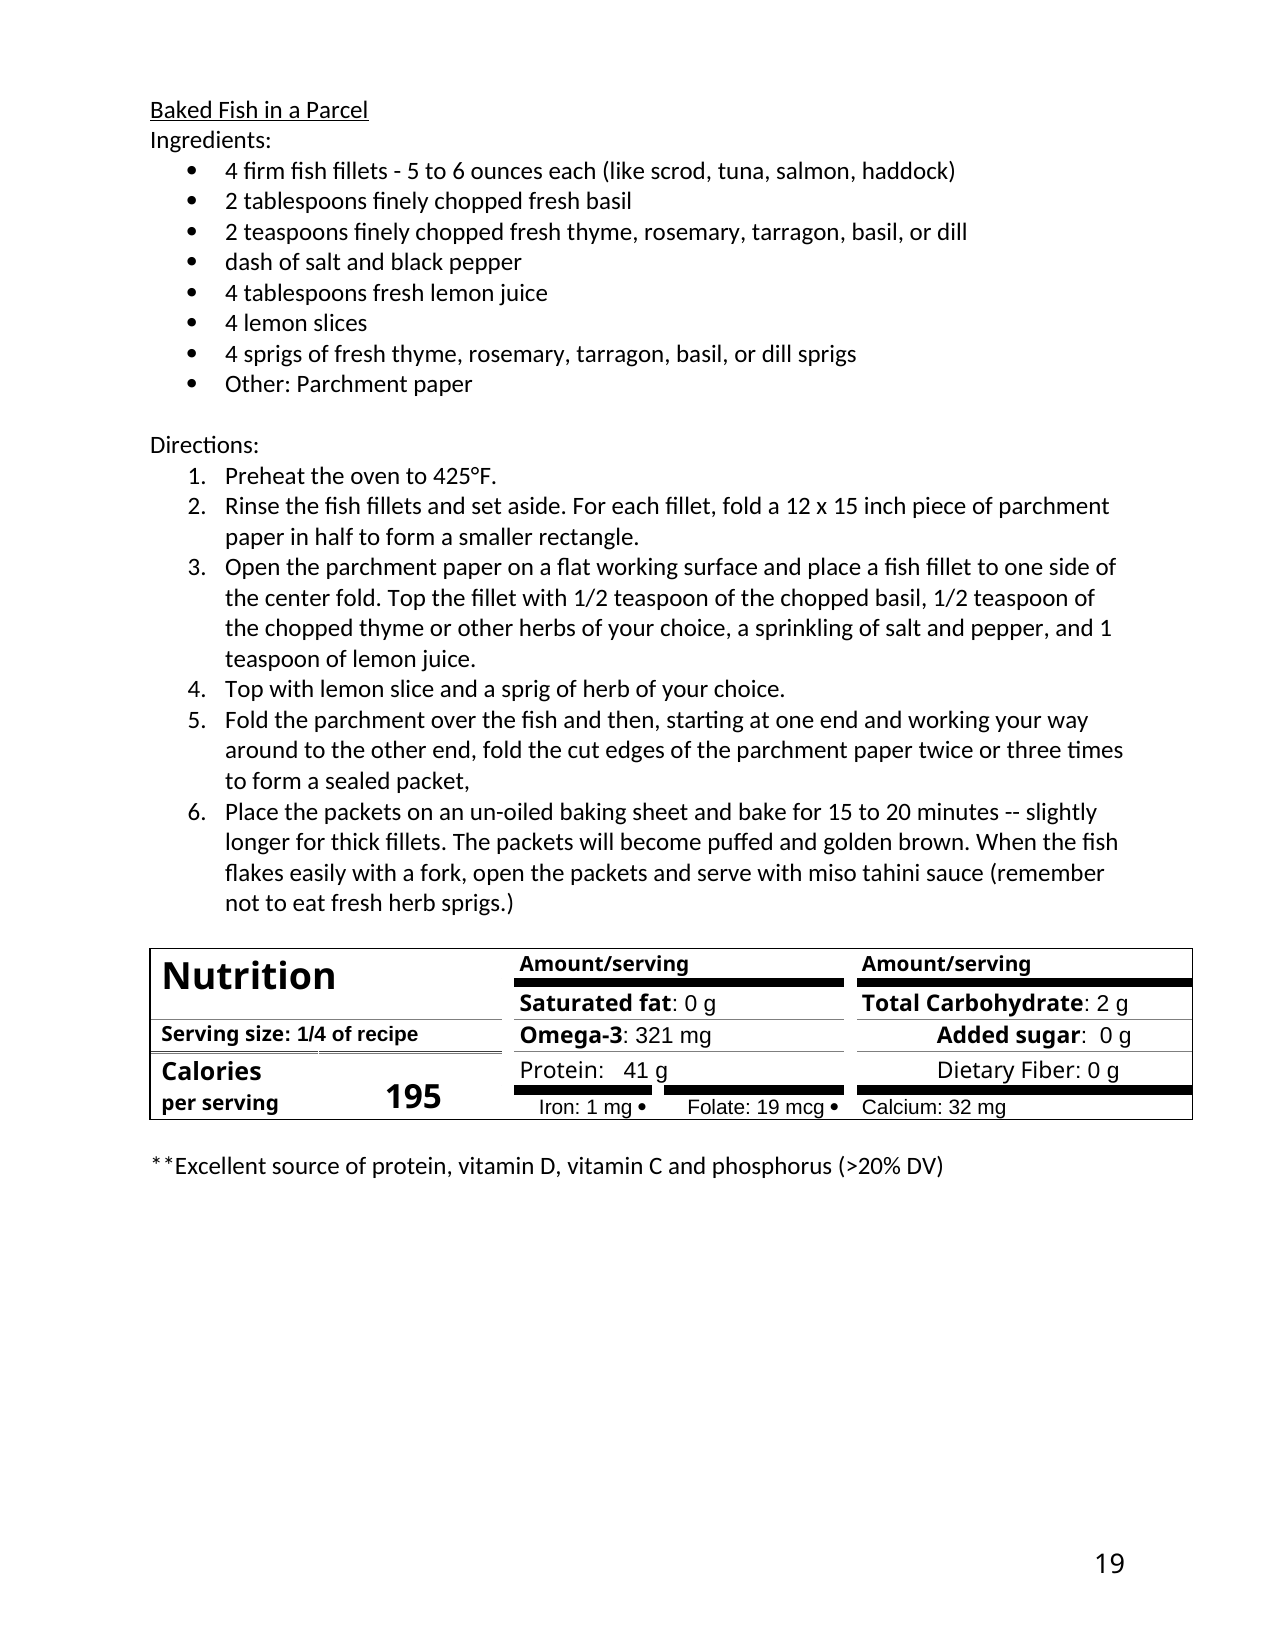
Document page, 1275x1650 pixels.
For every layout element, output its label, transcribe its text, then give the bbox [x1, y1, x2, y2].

list Open the parchment paper on a flat working surface and place a fish fillet to one side of the center fold. Top the fillet with 1/2 teaspoon of the chopped basil, 1/2 teaspoon of the chopped thyme or other herbs of your choice, a sprinkling of salt and pepper, and 1 teaspoon of lemon juice. [187, 552, 1125, 674]
table_cell Iron: 1 mg [514, 1095, 652, 1119]
table_cell Calories per serving [151, 1054, 318, 1119]
table_cell Calcium: 32 mg [857, 1095, 1192, 1119]
list Top with lemon slice and a sprig of herb of your choice. [187, 674, 1125, 704]
list 4 firm fish fillets - 5 to 6 ounces each (like scrod, tuna, salmon, haddock) [187, 155, 1125, 185]
text **Excellent source of protein, vitamin D, vitamin C and phosphorus (>20% DV) [150, 1150, 1125, 1181]
text Directions: [150, 429, 1125, 460]
table_cell Saturated fat: 0 g [514, 987, 844, 1018]
table_cell Serving size: 1/4 of recipe [151, 1020, 502, 1051]
text Ingredients: [150, 124, 1125, 155]
table_cell Total Carbohydrate: 2 g [857, 987, 1192, 1018]
list Fold the parchment over the fish and then, starting at one end and working your way around to the other end, fold the cut edges of the parchment paper twice or three times to form a sealed packet, [187, 704, 1125, 796]
list Rinse the fish fillets and set aside. For each fillet, fold a 12 x 15 inch piece of parchment paper in half to form a smaller rectangle. [187, 491, 1125, 552]
list dash of salt and black pepper [187, 246, 1125, 277]
table_cell 195 [319, 1054, 502, 1119]
list Preheat the oven to 425°F. [187, 460, 1125, 491]
table_cell Dietary Fiber: 0 g [857, 1052, 1192, 1085]
list 2 teaspoons finely chopped fresh thyme, rosemary, tarragon, basil, or dill [187, 216, 1125, 246]
table_cell Omega-3: 321 mg [514, 1020, 844, 1051]
text Baked Fish in a Parcel [150, 94, 1125, 124]
list 4 sprigs of fresh thyme, rosemary, tarragon, basil, or dill sprigs [187, 338, 1125, 368]
table_header Amount/serving [514, 949, 844, 978]
list 2 tablespoons finely chopped fresh basil [187, 185, 1125, 216]
list Place the packets on an un-oiled baking sheet and bake for 15 to 20 minutes -- slightly longer for thick fillets. The packets will become puffed and golden brown. When the fish flakes easily with a fork, open the packets and serve with miso tahini sauce (remember not to eat fresh herb sprigs.) [187, 796, 1125, 918]
list 4 tablespoons fresh lemon juice [187, 277, 1125, 307]
list Other: Parchment paper [187, 368, 1125, 399]
table_cell Protein: 41 g [514, 1052, 844, 1085]
list 4 lemon slices [187, 307, 1125, 338]
table_cell Added sugar: 0 g [857, 1020, 1192, 1051]
table_header Nutrition [151, 949, 502, 1018]
table_header Amount/serving [857, 949, 1192, 978]
table_cell Folate: 19 mcg [664, 1095, 844, 1119]
